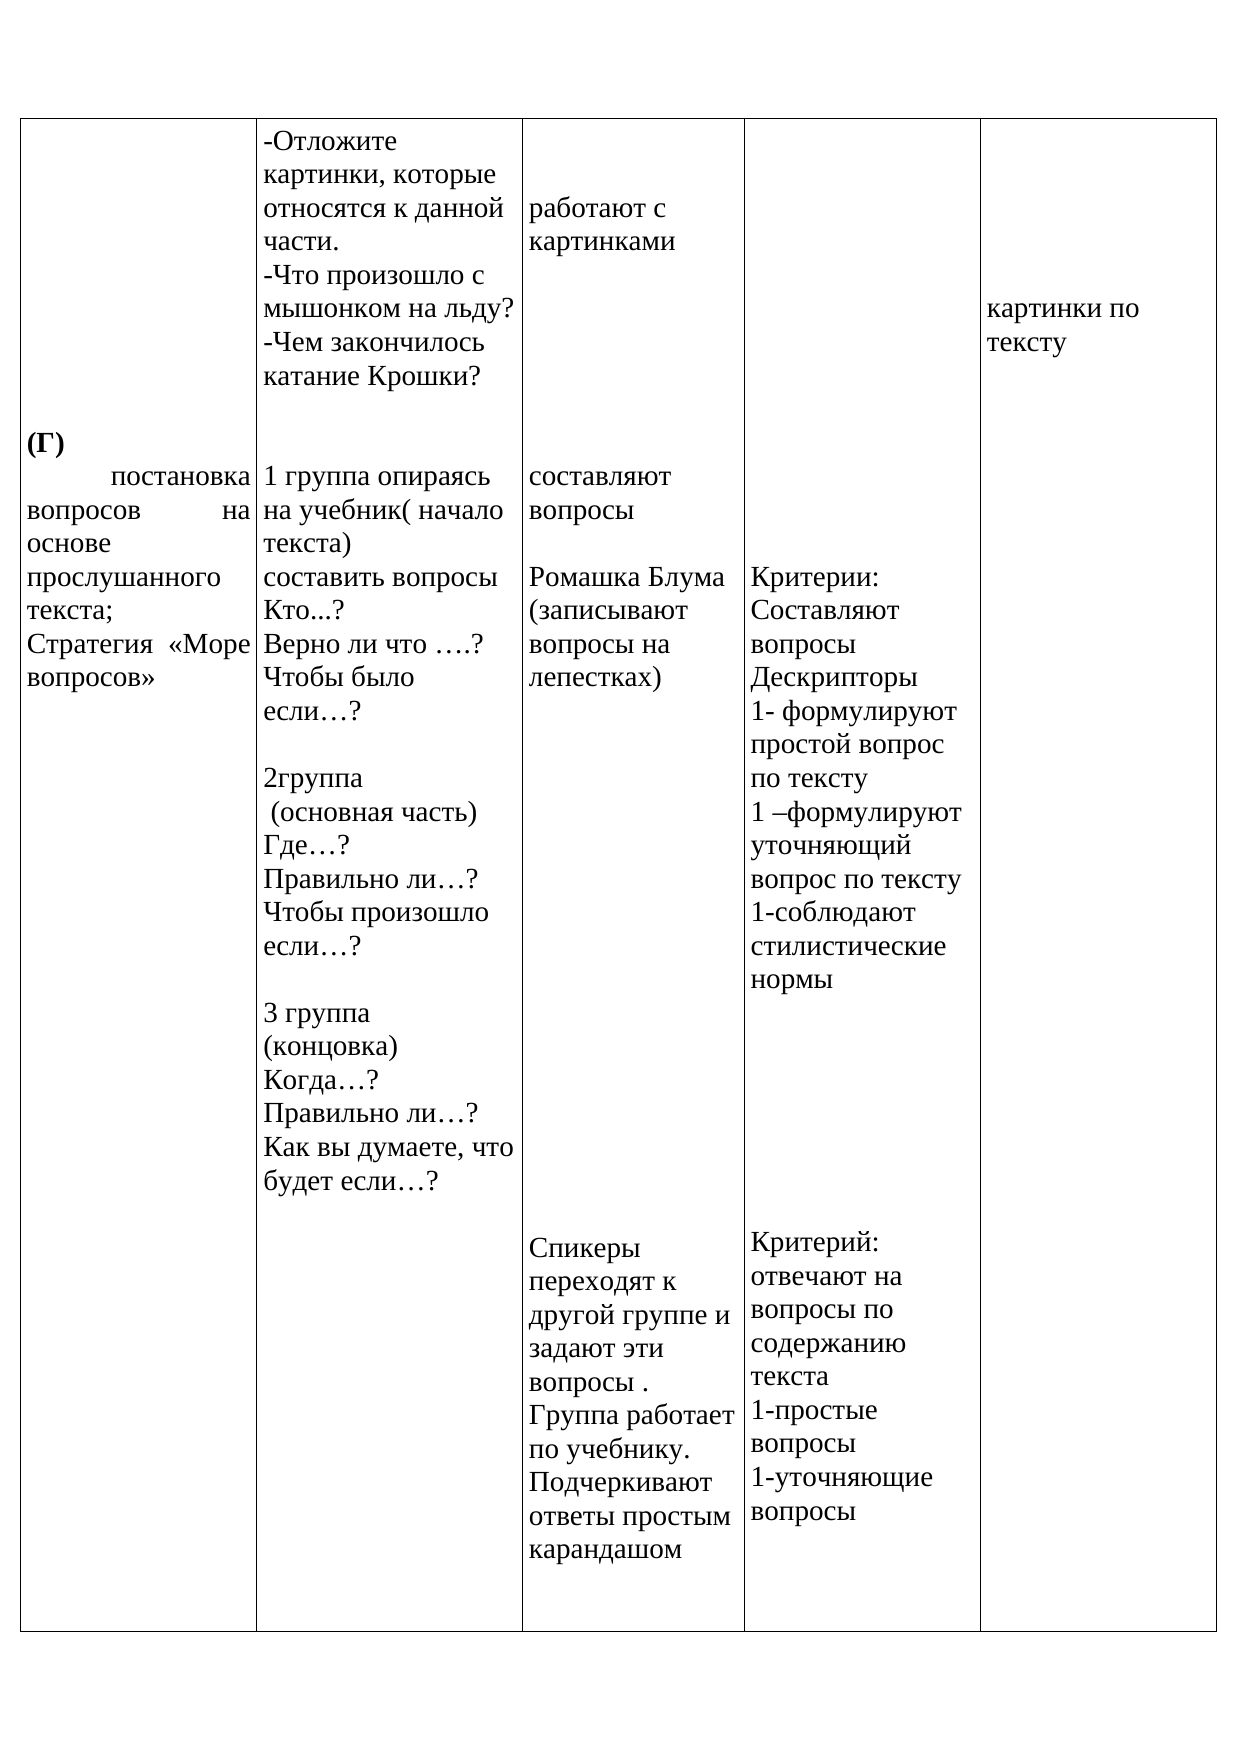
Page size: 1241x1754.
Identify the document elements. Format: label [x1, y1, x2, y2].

table_cell [523, 119, 744, 1631]
table_cell [745, 119, 980, 1631]
table_cell [981, 119, 1216, 1631]
table_cell [257, 119, 522, 1631]
table_cell [21, 119, 256, 1631]
